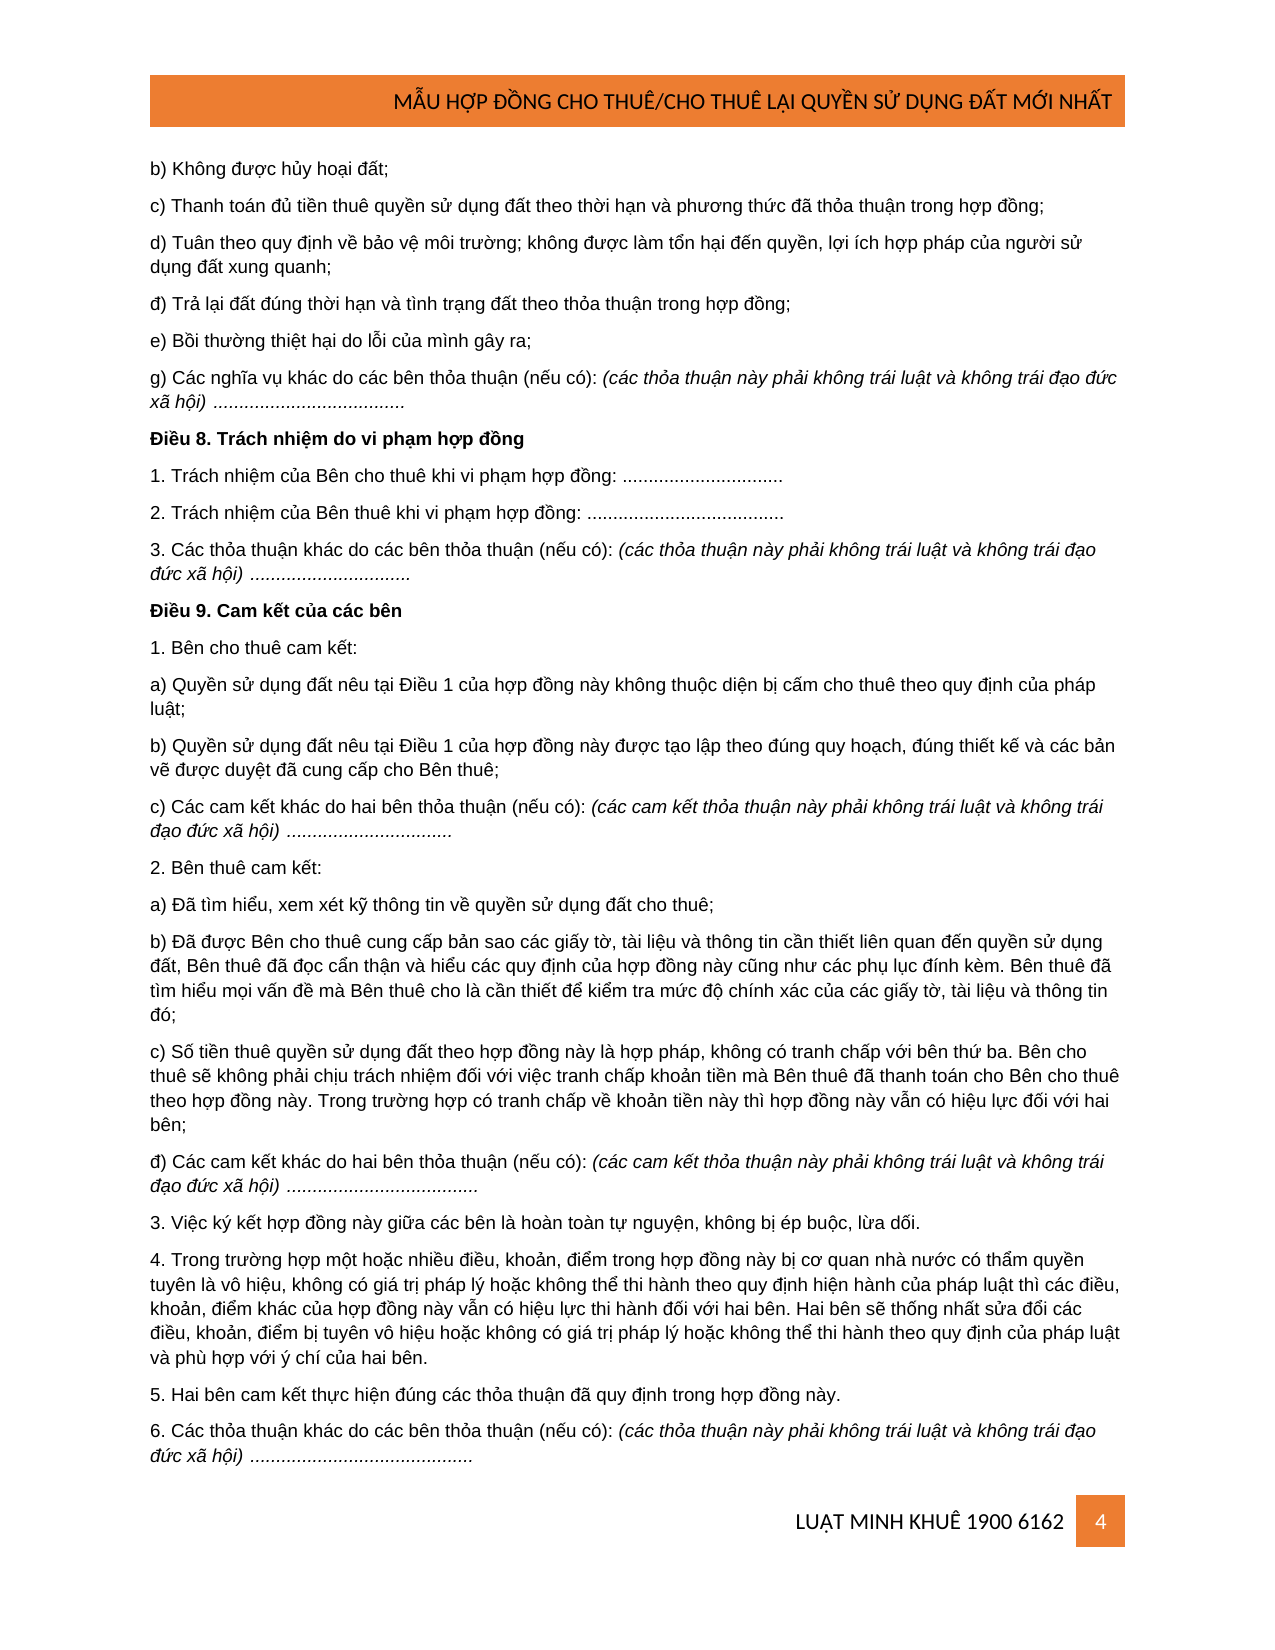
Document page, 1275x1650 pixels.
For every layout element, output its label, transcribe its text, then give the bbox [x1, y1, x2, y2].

text c) Thanh toán đủ tiền thuê quyền sử dụng đất theo thời hạn và phương thức đã thỏa thuận trong hợp đồng; [150, 192, 1125, 216]
text e) Bồi thường thiệt hại do lỗi của mình gây ra; [150, 327, 1125, 351]
text Điều 8. Trách nhiệm do vi phạm hợp đồng [150, 425, 1125, 449]
text b) Quyền sử dụng đất nêu tại Điều 1 của hợp đồng này được tạo lập theo đúng quy hoạch, đúng thiết kế và các bản vẽ được duyệt đã cung cấp cho Bên thuê; [150, 732, 1125, 781]
text đ) Các cam kết khác do hai bên thỏa thuận (nếu có): (các cam kết thỏa thuận này phải không trái luật và không trái đạo đức xã hội) ..................................... [150, 1148, 1125, 1197]
text g) Các nghĩa vụ khác do các bên thỏa thuận (nếu có): (các thỏa thuận này phải không trái luật và không trái đạo đức xã hội) ..................................... [150, 364, 1125, 412]
text d) Tuân theo quy định về bảo vệ môi trường; không được làm tổn hại đến quyền, lợi ích hợp pháp của người sử dụng đất xung quanh; [150, 229, 1125, 277]
text 2. Bên thuê cam kết: [150, 854, 1125, 879]
text b) Đã được Bên cho thuê cung cấp bản sao các giấy tờ, tài liệu và thông tin cần thiết liên quan đến quyền sử dụng đất, Bên thuê đã đọc cẩn thận và hiểu các quy định của hợp đồng này cũng như các phụ lục đính kèm. Bên thuê đã tìm hiểu mọi vấn đề mà Bên thuê cho là cần thiết để kiểm tra mức độ chính xác của các giấy tờ, tài liệu và thông tin đó; [150, 928, 1125, 1026]
text c) Các cam kết khác do hai bên thỏa thuận (nếu có): (các cam kết thỏa thuận này phải không trái luật và không trái đạo đức xã hội) ................................ [150, 793, 1125, 842]
text 2. Trách nhiệm của Bên thuê khi vi phạm hợp đồng: ...................................... [150, 499, 1125, 523]
text 6. Các thỏa thuận khác do các bên thỏa thuận (nếu có): (các thỏa thuận này phải không trái luật và không trái đạo đức xã hội) ........................................... [150, 1417, 1125, 1466]
text đ) Trả lại đất đúng thời hạn và tình trạng đất theo thỏa thuận trong hợp đồng; [150, 290, 1125, 314]
text 3. Việc ký kết hợp đồng này giữa các bên là hoàn toàn tự nguyện, không bị ép buộc, lừa dối. [150, 1209, 1125, 1234]
text 4. Trong trường hợp một hoặc nhiều điều, khoản, điểm trong hợp đồng này bị cơ quan nhà nước có thẩm quyền tuyên là vô hiệu, không có giá trị pháp lý hoặc không thể thi hành theo quy định hiện hành của pháp luật thì các điều, khoản, điểm khác của hợp đồng này vẫn có hiệu lực thi hành đối với hai bên. Hai bên sẽ thống nhất sửa đổi các điều, khoản, điểm bị tuyên vô hiệu hoặc không có giá trị pháp lý hoặc không thể thi hành theo quy định của pháp luật và phù hợp với ý chí của hai bên. [150, 1246, 1125, 1368]
text 1. Trách nhiệm của Bên cho thuê khi vi phạm hợp đồng: ............................... [150, 462, 1125, 486]
text 5. Hai bên cam kết thực hiện đúng các thỏa thuận đã quy định trong hợp đồng này. [150, 1381, 1125, 1405]
text 3. Các thỏa thuận khác do các bên thỏa thuận (nếu có): (các thỏa thuận này phải không trái luật và không trái đạo đức xã hội) ............................... [150, 536, 1125, 584]
text b) Không được hủy hoại đất; [150, 155, 1125, 179]
text a) Quyền sử dụng đất nêu tại Điều 1 của hợp đồng này không thuộc diện bị cấm cho thuê theo quy định của pháp luật; [150, 671, 1125, 719]
text 1. Bên cho thuê cam kết: [150, 634, 1125, 658]
text c) Số tiền thuê quyền sử dụng đất theo hợp đồng này là hợp pháp, không có tranh chấp với bên thứ ba. Bên cho thuê sẽ không phải chịu trách nhiệm đối với việc tranh chấp khoản tiền mà Bên thuê đã thanh toán cho Bên cho thuê theo hợp đồng này. Trong trường hợp có tranh chấp về khoản tiền này thì hợp đồng này vẫn có hiệu lực đối với hai bên; [150, 1038, 1125, 1136]
text Điều 9. Cam kết của các bên [150, 597, 1125, 621]
text a) Đã tìm hiểu, xem xét kỹ thông tin về quyền sử dụng đất cho thuê; [150, 891, 1125, 916]
